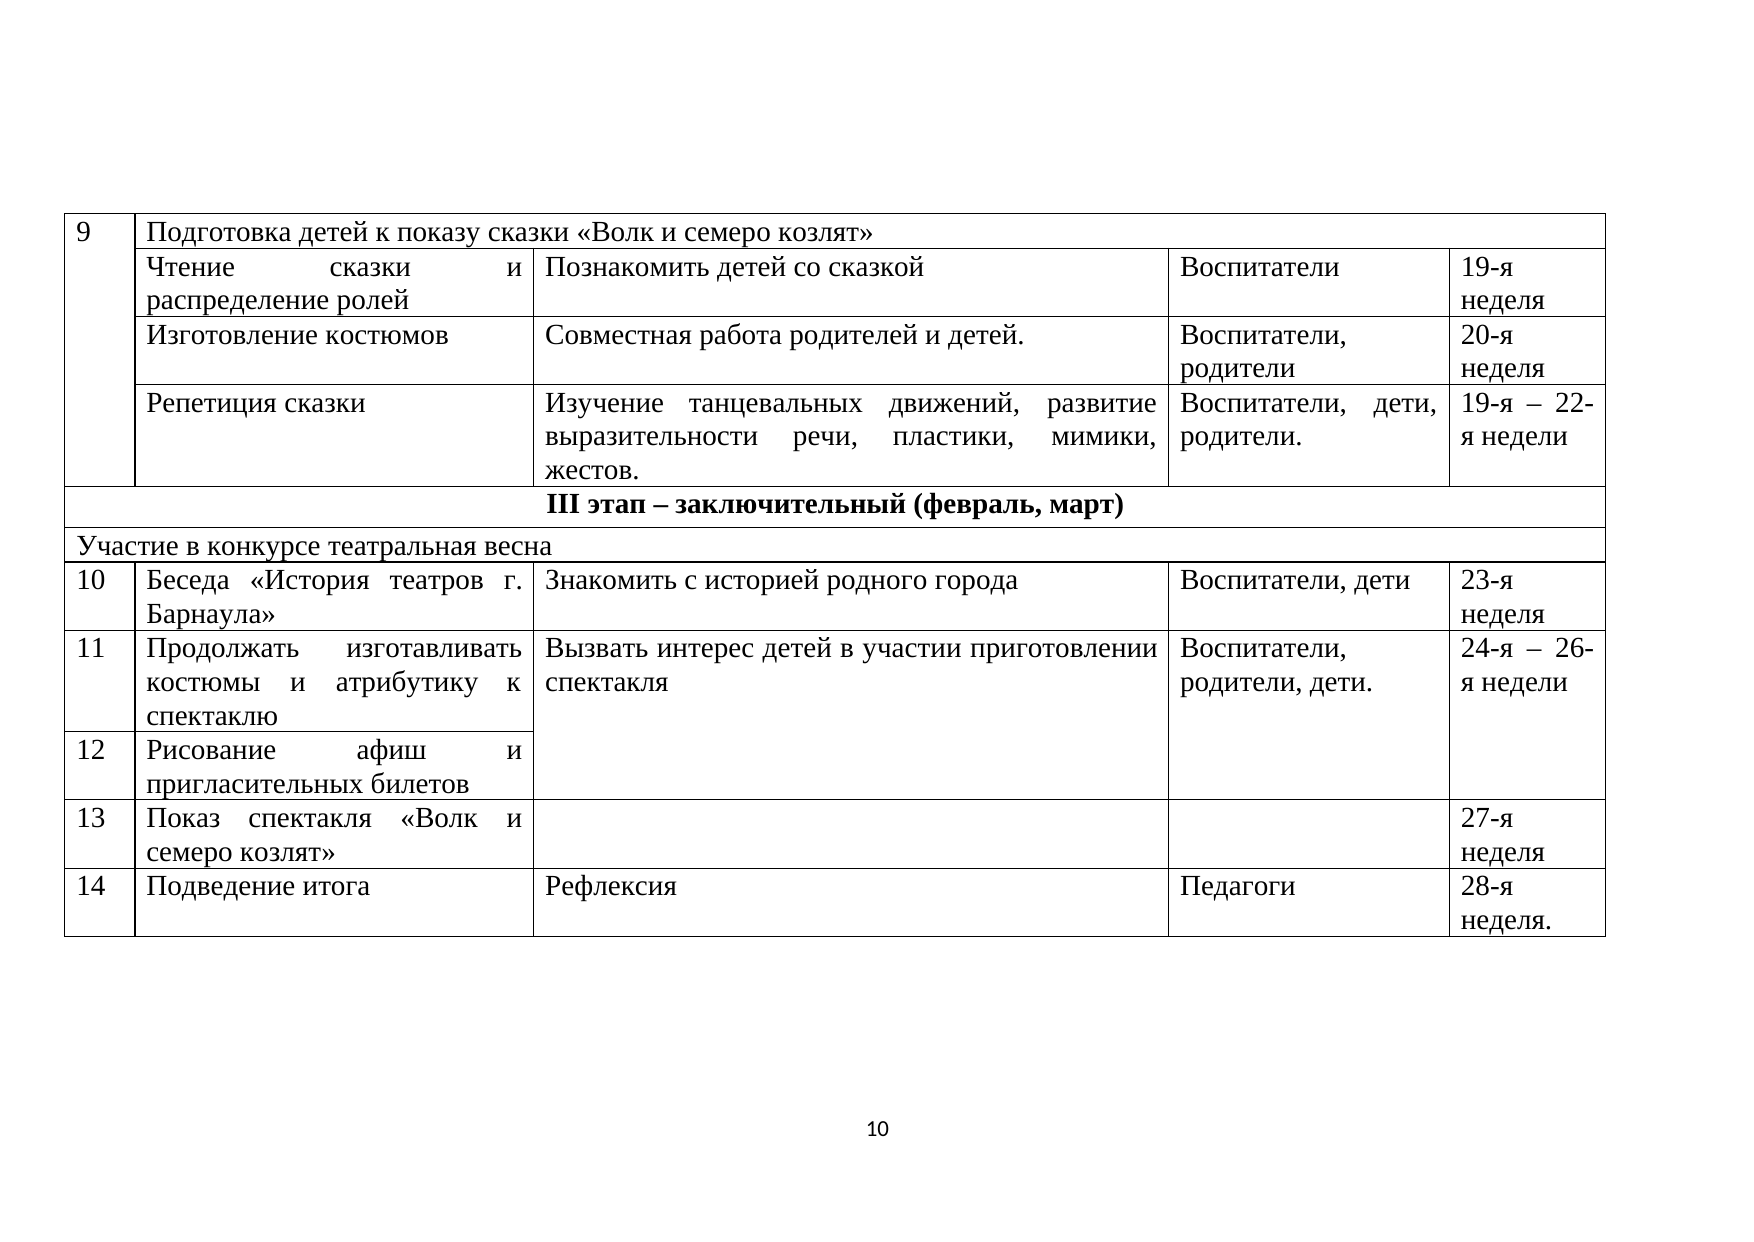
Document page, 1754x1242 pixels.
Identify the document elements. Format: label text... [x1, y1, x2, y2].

table_cell 13 [65, 800, 134, 867]
table_cell Продолжать изготавливать костюмы и атрибутику к спектаклю [136, 631, 533, 731]
table_cell Педагоги [1169, 869, 1449, 936]
table_cell [1169, 800, 1449, 867]
table_cell Воспитатели, дети, родители. [1169, 385, 1449, 486]
table_cell Совместная работа родителей и детей. [534, 317, 1168, 384]
table_cell Знакомить с историей родного города [534, 563, 1168, 629]
table_cell 28-я неделя. [1450, 869, 1605, 936]
table_cell Чтение сказки и распределение ролей [136, 249, 533, 316]
table_cell [534, 800, 1168, 867]
table_cell Воспитатели, дети [1169, 563, 1449, 629]
table_cell 19-я неделя [1450, 249, 1605, 316]
table_header 9 [65, 214, 134, 486]
table_cell Рисование афиш и пригласительных билетов [136, 732, 533, 799]
table_cell 24-я – 26- я недели [1450, 631, 1605, 799]
table_cell Воспитатели [1169, 249, 1449, 316]
table_cell 10 [65, 563, 134, 629]
table_cell Вызвать интерес детей в участии приготовлении спектакля [534, 631, 1168, 799]
table_cell 14 [65, 869, 134, 936]
table_cell 11 [65, 631, 134, 731]
table_cell Воспитатели, родители, дети. [1169, 631, 1449, 799]
table_cell Познакомить детей со сказкой [534, 249, 1168, 316]
table_cell Беседа «История театров г. Барнаула» [136, 563, 533, 629]
table_cell Показ спектакля «Волк и семеро козлят» [136, 800, 533, 867]
table_cell Рефлексия [534, 869, 1168, 936]
table_cell 12 [65, 732, 134, 799]
table_cell 20-я неделя [1450, 317, 1605, 384]
table_cell Изготовление костюмов [136, 317, 533, 384]
table_cell III этап – заключительный (февраль, март) [65, 487, 1605, 527]
table_cell 23-я неделя [1450, 563, 1605, 629]
table_cell Репетиция сказки [136, 385, 533, 486]
table_cell 27-я неделя [1450, 800, 1605, 867]
table_cell Подведение итога [136, 869, 533, 936]
table_header Подготовка детей к показу сказки «Волк и семеро козлят» [136, 214, 1605, 248]
table_cell 19-я – 22- я недели [1450, 385, 1605, 486]
table_cell Изучение танцевальных движений, развитие выразительности речи, пластики, мимики, жестов. [534, 385, 1168, 486]
table_cell Участие в конкурсе театральная весна [65, 528, 1605, 561]
table_cell Воспитатели, родители [1169, 317, 1449, 384]
